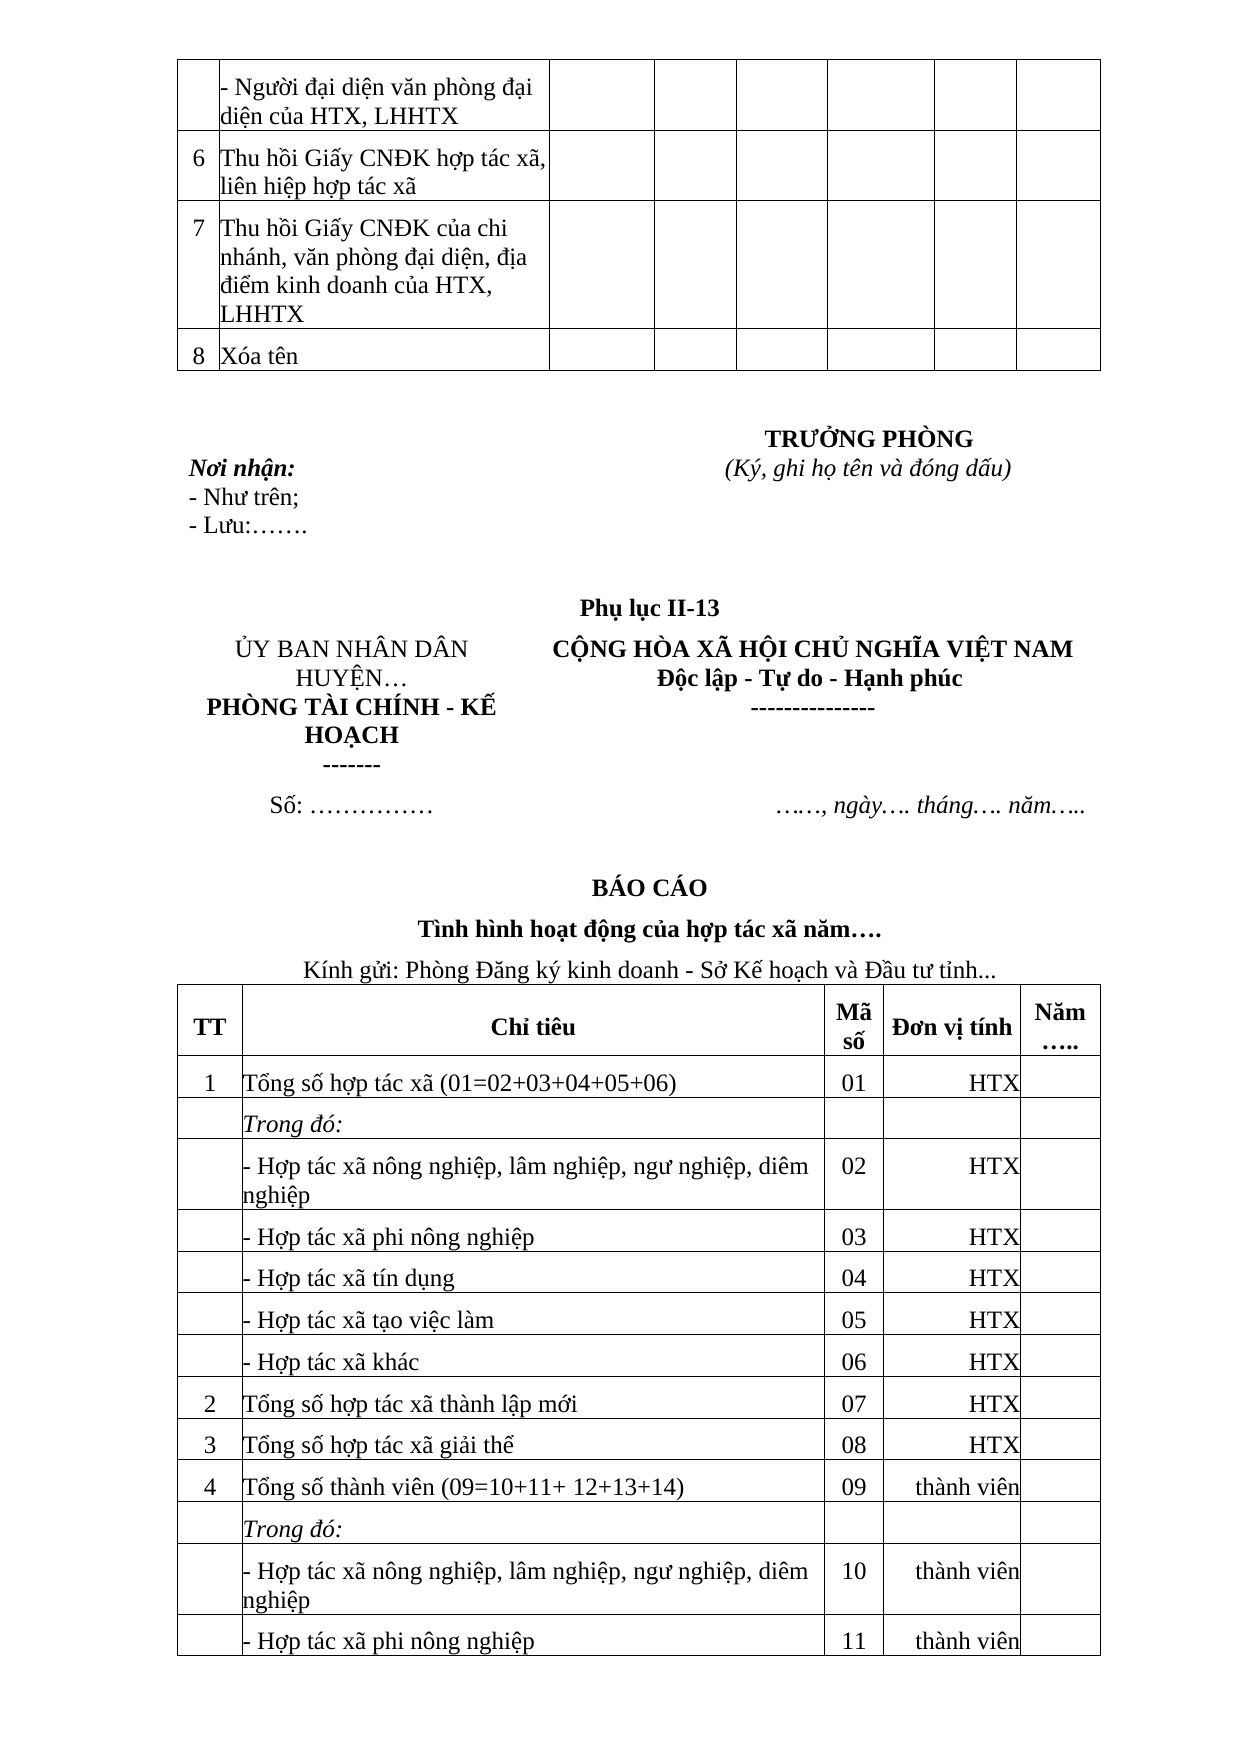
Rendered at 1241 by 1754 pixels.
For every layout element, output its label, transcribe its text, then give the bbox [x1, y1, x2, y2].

table_cell thành viên [884, 1615, 1020, 1655]
table_cell 03 [825, 1210, 883, 1251]
table_cell 07 [825, 1377, 883, 1418]
text Phụ lục II-13 [177, 593, 1122, 622]
table_cell [550, 60, 654, 129]
table_cell [178, 60, 219, 129]
table_cell [828, 201, 934, 328]
table_header ỦY BAN NHÂN DÂN HUYỆN… PHÒNG TÀI CHÍNH - KẾ HOẠCH ------- [177, 622, 526, 778]
table_cell [935, 201, 1016, 328]
table_header Năm ….. [1021, 985, 1100, 1055]
table_cell [828, 329, 934, 370]
table_cell [178, 1502, 242, 1543]
text Kính gửi: Phòng Đăng ký kinh doanh - Sở Kế hoạch và Đầu tư tỉnh... [177, 955, 1122, 984]
table_cell - Hợp tác xã nông nghiệp, lâm nghiệp, ngư nghiệp, diêm nghiệp [243, 1139, 824, 1209]
table_cell - Người đại diện văn phòng đại diện của HTX, LHHTX [220, 60, 549, 129]
table_cell [178, 1335, 242, 1376]
table_cell [828, 131, 934, 200]
table_cell HTX [884, 1419, 1020, 1459]
table_cell [1021, 1252, 1100, 1292]
table_cell thành viên [884, 1544, 1020, 1613]
table_cell Thu hồi Giấy CNĐK hợp tác xã, liên hiệp hợp tác xã [220, 131, 549, 200]
table_cell HTX [884, 1252, 1020, 1292]
table_cell [550, 329, 654, 370]
table_cell Thu hồi Giấy CNĐK của chi nhánh, văn phòng đại diện, địa điểm kinh doanh của HTX, LHHTX [220, 201, 549, 328]
table_cell [737, 329, 827, 370]
table_cell 10 [825, 1544, 883, 1613]
table_cell [828, 60, 934, 129]
table_cell [1017, 131, 1100, 200]
table_cell [178, 1210, 242, 1251]
table_cell - Hợp tác xã phi nông nghiệp [243, 1210, 824, 1251]
table_cell 09 [825, 1460, 883, 1501]
table_cell Tổng số hợp tác xã thành lập mới [243, 1377, 824, 1418]
table_cell 01 [825, 1056, 883, 1096]
table_cell - Hợp tác xã nông nghiệp, lâm nghiệp, ngư nghiệp, diêm nghiệp [243, 1544, 824, 1613]
table_cell [550, 131, 654, 200]
table_cell - Hợp tác xã phi nông nghiệp [243, 1615, 824, 1655]
table_cell [935, 60, 1016, 129]
table_header CỘNG HÒA XÃ HỘI CHỦ NGHĨA VIỆT NAM Độc lập - Tự do - Hạnh phúc --------------- [526, 622, 1100, 778]
table_cell [737, 201, 827, 328]
table_cell [935, 329, 1016, 370]
table_cell [1017, 201, 1100, 328]
table_cell [550, 201, 654, 328]
table_cell 1 [178, 1056, 242, 1096]
table_cell [1021, 1335, 1100, 1376]
table_header Đơn vị tính [884, 985, 1020, 1055]
table_cell [1021, 1419, 1100, 1459]
table_cell [737, 60, 827, 129]
table_cell [178, 1098, 242, 1138]
table_cell [1021, 1377, 1100, 1418]
table_cell [178, 1615, 242, 1655]
table_cell - Hợp tác xã khác [243, 1335, 824, 1376]
table_cell [655, 329, 736, 370]
table_cell 08 [825, 1419, 883, 1459]
table_cell [1021, 1460, 1100, 1501]
table_cell - Hợp tác xã tạo việc làm [243, 1293, 824, 1334]
table_cell 04 [825, 1252, 883, 1292]
table_cell [1021, 1098, 1100, 1138]
table_cell 7 [178, 201, 219, 328]
table_cell 4 [178, 1460, 242, 1501]
table_cell Tổng số hợp tác xã (01=02+03+04+05+06) [243, 1056, 824, 1096]
table_cell Số: …………… [177, 778, 526, 819]
table_cell HTX [884, 1139, 1020, 1209]
table_cell 02 [825, 1139, 883, 1209]
table_cell ……, ngày…. tháng…. năm….. [526, 778, 1100, 819]
table_cell [1021, 1056, 1100, 1096]
table_cell [1017, 60, 1100, 129]
table_cell [178, 1544, 242, 1613]
table_cell HTX [884, 1210, 1020, 1251]
table_header Chỉ tiêu [243, 985, 824, 1055]
table_cell 3 [178, 1419, 242, 1459]
table_header TRƯỞNG PHÒNG (Ký, ghi họ tên và đóng dấu) [639, 412, 1100, 539]
table_cell [737, 131, 827, 200]
table_cell [1021, 1139, 1100, 1209]
table_cell [1021, 1544, 1100, 1613]
table_cell Trong đó: [243, 1098, 824, 1138]
table_cell [1021, 1293, 1100, 1334]
table_cell Tổng số hợp tác xã giải thể [243, 1419, 824, 1459]
table_cell 6 [178, 131, 219, 200]
table_cell [1021, 1615, 1100, 1655]
table_cell [655, 60, 736, 129]
table_cell Xóa tên [220, 329, 549, 370]
table_cell [825, 1502, 883, 1543]
table_cell 05 [825, 1293, 883, 1334]
table_cell thành viên [884, 1460, 1020, 1501]
table_cell Trong đó: [243, 1502, 824, 1543]
table_cell - Hợp tác xã tín dụng [243, 1252, 824, 1292]
table_cell 2 [178, 1377, 242, 1418]
table_cell [935, 131, 1016, 200]
table_cell [178, 1252, 242, 1292]
table_cell 11 [825, 1615, 883, 1655]
table_header Nơi nhận: - Như trên; - Lưu:……. [177, 412, 638, 539]
text Tình hình hoạt động của hợp tác xã năm…. [177, 914, 1122, 943]
table_cell Tổng số thành viên (09=10+11+ 12+13+14) [243, 1460, 824, 1501]
table_cell [655, 131, 736, 200]
table_cell [825, 1098, 883, 1138]
table_cell HTX [884, 1377, 1020, 1418]
table_cell 06 [825, 1335, 883, 1376]
table_cell [884, 1098, 1020, 1138]
table_cell HTX [884, 1056, 1020, 1096]
table_cell HTX [884, 1293, 1020, 1334]
table_cell [1021, 1210, 1100, 1251]
table_header Mã số [825, 985, 883, 1055]
table_cell [655, 201, 736, 328]
table_cell [884, 1502, 1020, 1543]
table_cell [178, 1139, 242, 1209]
table_cell [1021, 1502, 1100, 1543]
table_cell [1017, 329, 1100, 370]
table_cell [178, 1293, 242, 1334]
table_cell 8 [178, 329, 219, 370]
table_cell HTX [884, 1335, 1020, 1376]
table_header TT [178, 985, 242, 1055]
text BÁO CÁO [177, 873, 1122, 902]
